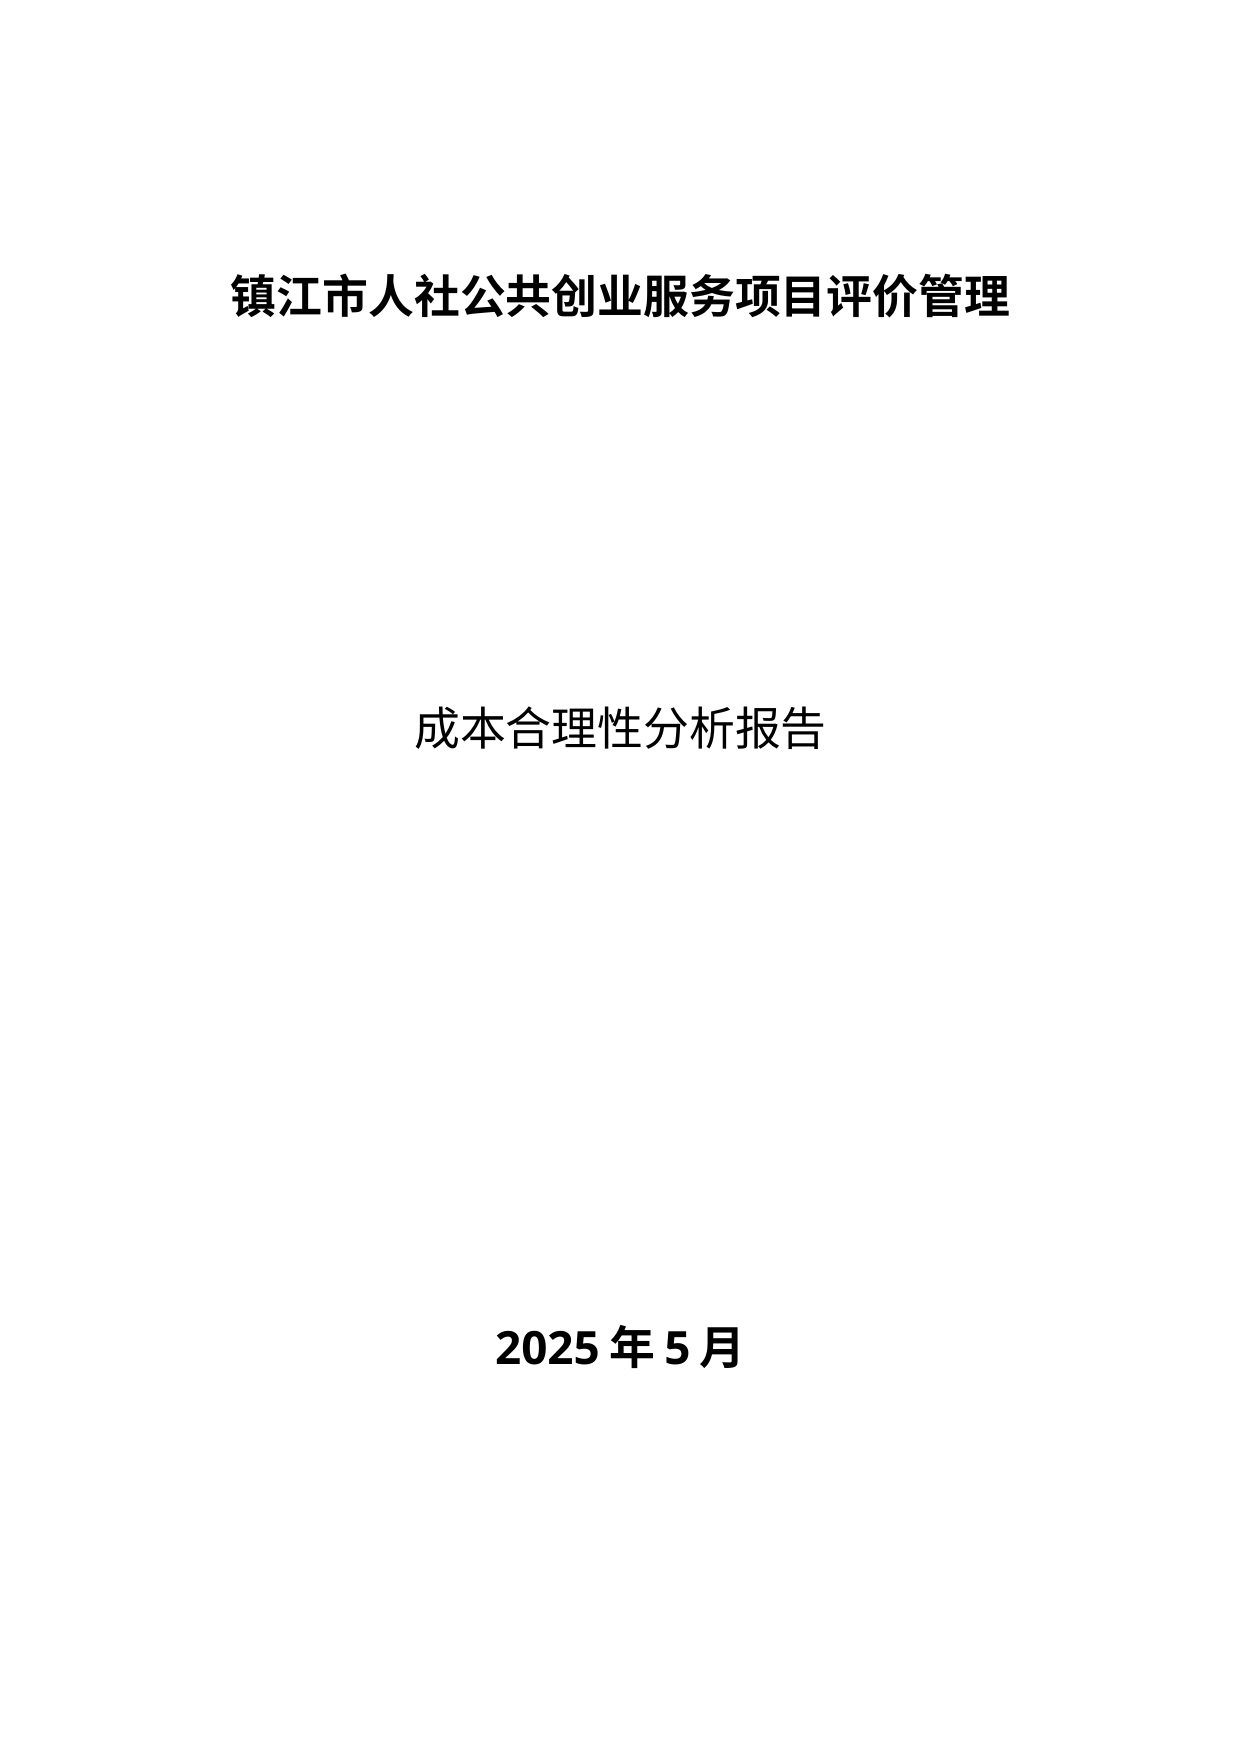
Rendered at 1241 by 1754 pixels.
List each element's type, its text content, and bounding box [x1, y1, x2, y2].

text 成本合理性分析报告 [187, 692, 1053, 758]
text 镇江市人社公共创业服务项目评价管理 [187, 261, 1053, 327]
text 2025年5月 [187, 1311, 1053, 1378]
